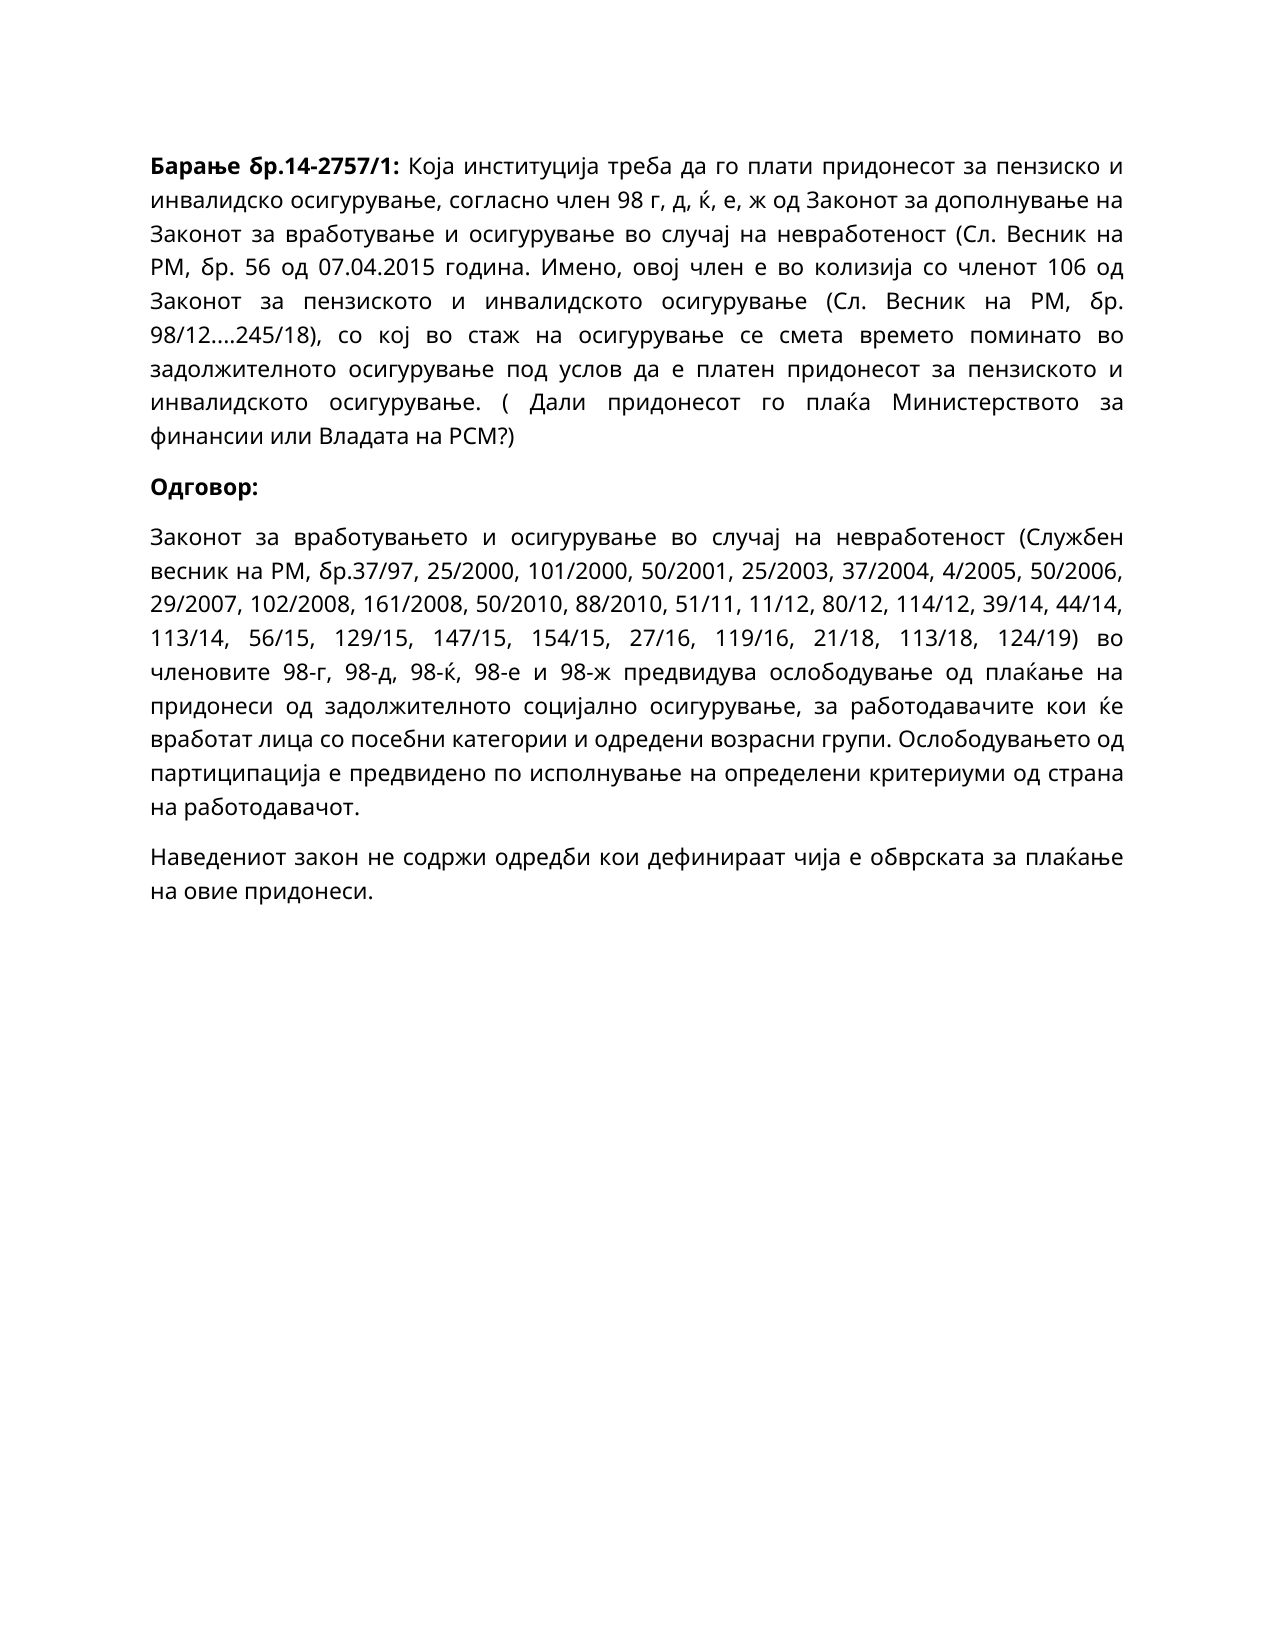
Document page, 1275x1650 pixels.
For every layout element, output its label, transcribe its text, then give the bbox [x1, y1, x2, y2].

text Одговор: [150, 470, 1125, 502]
text Законот за вработувањето и осигурување во случај на невработеност (Службен весник на РМ, бр.37/97, 25/2000, 101/2000, 50/2001, 25/2003, 37/2004, 4/2005, 50/2006, 29/2007, 102/2008, 161/2008, 50/2010, 88/2010, 51/11, 11/12, 80/12, 114/12, 39/14, 44/14, 113/14, 56/15, 129/15, 147/15, 154/15, 27/16, 119/16, 21/18, 113/18, 124/19) во членовите 98-г, 98-д, 98-ќ, 98-е и 98-ж предвидува ослободување од плаќање на придонеси од задолжителното социјално осигурување, за работодавачите кои ќе вработат лица со посебни категории и одредени возрасни групи. Ослободувањето од партиципација е предвидено по исполнување на определени критериуми од страна на работодавачот. [150, 521, 1125, 822]
text Наведениот закон не содржи одредби кои дефинираат чија е обврската за плаќање на овие придонеси. [150, 841, 1125, 906]
text Барање бр.14-2757/1: Која институција треба да го плати придонесот за пензиско и инвалидско осигурување, согласно член 98 г, д, ќ, е, ж од Законот за дополнување на Законот за вработување и осигурување во случај на невработеност (Сл. Весник на РМ, бр. 56 од 07.04.2015 година. Имено, овој член е во колизија со членот 106 од Законот за пензиското и инвалидското осигурување (Сл. Весник на РМ, бр. 98/12....245/18), со кој во стаж на осигурување се смета времето поминато во задолжителното осигурување под услов да е платен придонесот за пензиското и инвалидското осигурување. ( Дали придонесот го плаќа Министерството за финансии или Владата на РСМ?) [150, 150, 1125, 451]
